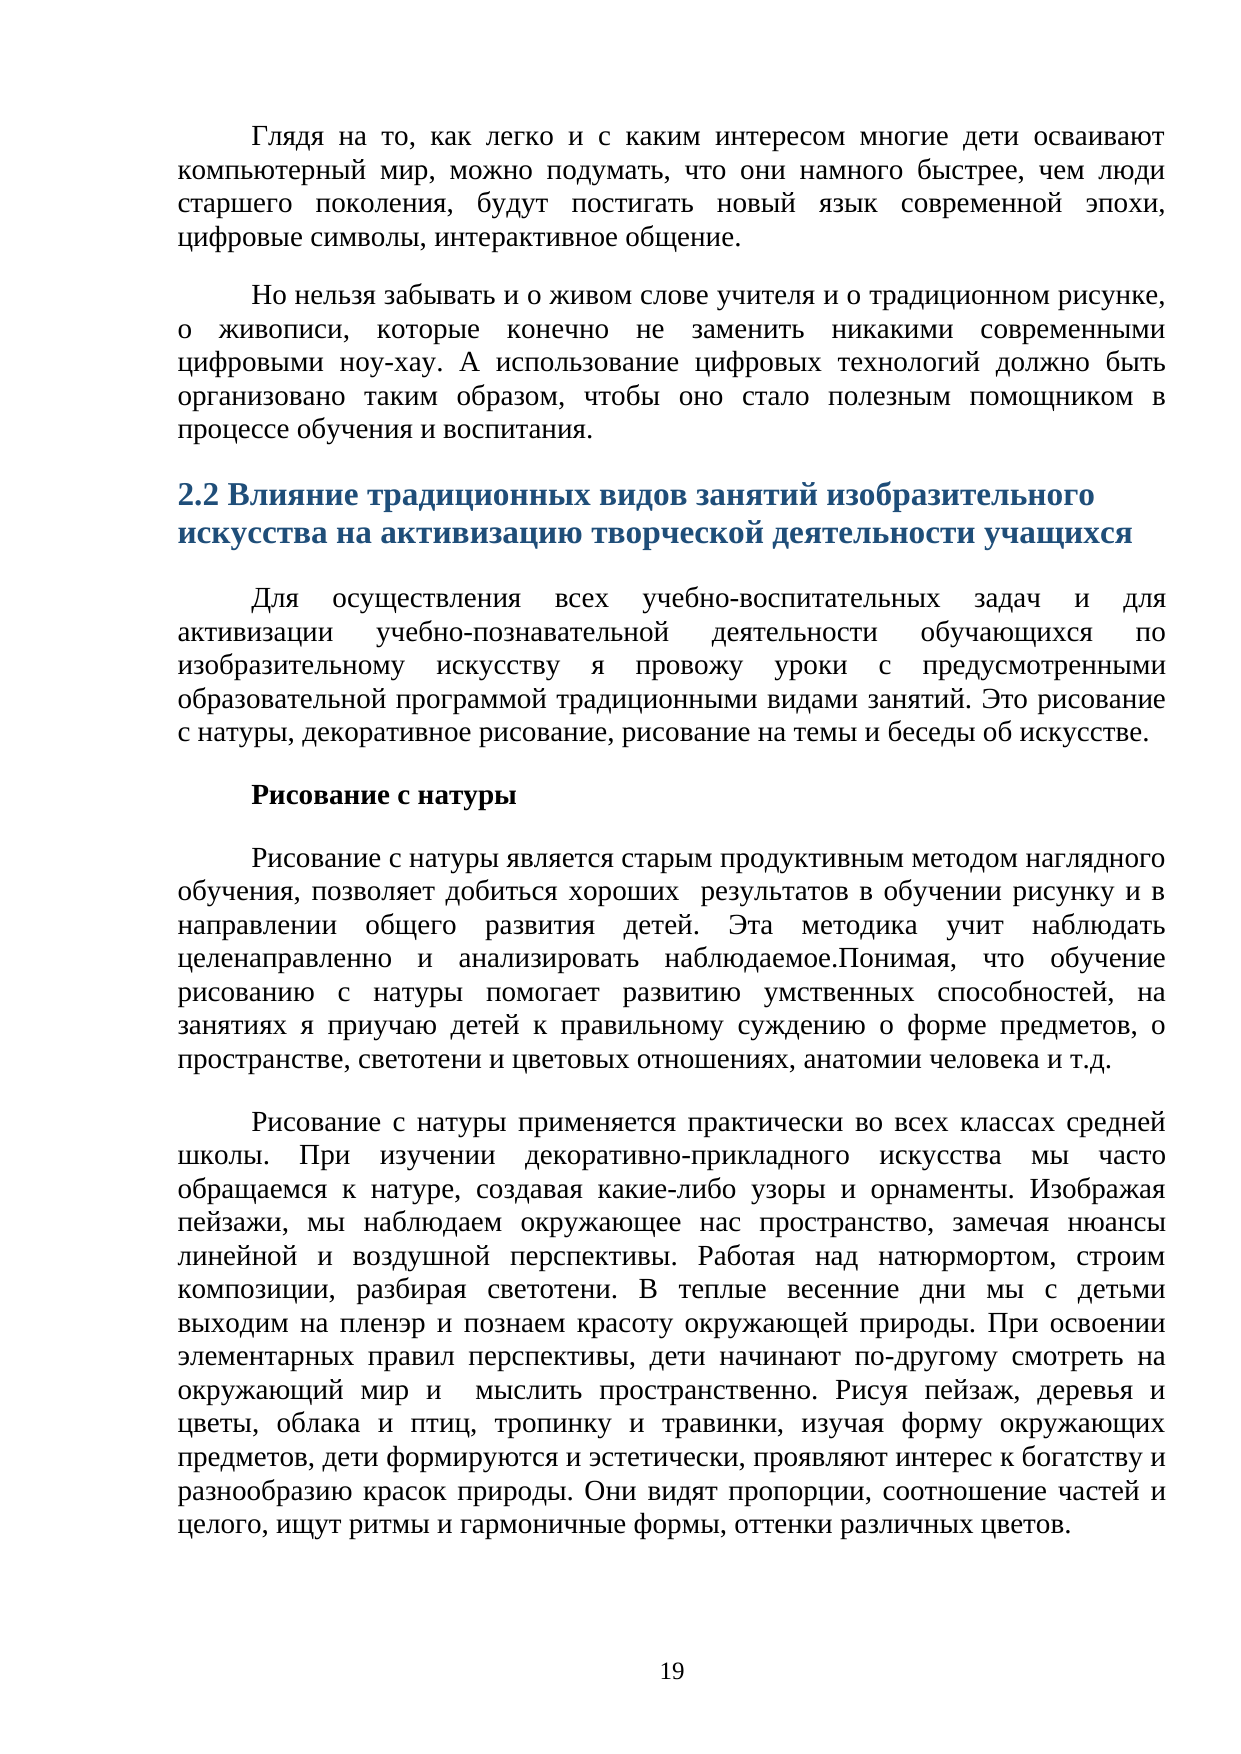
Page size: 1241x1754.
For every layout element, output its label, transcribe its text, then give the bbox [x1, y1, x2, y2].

text Глядя на то, как легко и с каким интересом многие дети осваивают компьютерный мир, можно подумать, что они намного быстрее, чем люди старшего поколения, будут постигать новый язык современной эпохи, цифровые символы, интерактивное общение. [177, 118, 1167, 252]
text Рисование с натуры применяется практически во всех классах средней школы. При изучении декоративно-прикладного искусства мы часто обращаемся к натуре, создавая какие-либо узоры и орнаменты. Изображая пейзажи, мы наблюдаем окружающее нас пространство, замечая нюансы линейной и воздушной перспективы. Работая над натюрмортом, строим композиции, разбирая светотени. В теплые весенние дни мы с детьми выходим на пленэр и познаем красоту окружающей природы. При освоении элементарных правил перспективы, дети начинают по-другому смотреть на окружающий мир и мыслить пространственно. Рисуя пейзаж, деревья и цветы, облака и птиц, тропинку и травинки, изучая форму окружающих предметов, дети формируются и эстетически, проявляют интерес к богатству и разнообразию красок природы. Они видят пропорции, соотношение частей и целого, ищут ритмы и гармоничные формы, оттенки различных цветов. [177, 1104, 1167, 1540]
text Рисование с натуры [177, 777, 1167, 811]
text Но нельзя забывать и о живом слове учителя и о традиционном рисунке, о живописи, которые конечно не заменить никакими современными цифровыми ноу-хау. А использование цифровых технологий должно быть организовано таким образом, чтобы оно стало полезным помощником в процессе обучения и воспитания. [177, 277, 1167, 445]
subtitle 2.2 Влияние традиционных видов занятий изобразительного искусства на активизацию творческой деятельности учащихся [177, 474, 1167, 551]
text Рисование с натуры является старым продуктивным методом наглядного обучения, позволяет добиться хороших результатов в обучении рисунку и в направлении общего развития детей. Эта методика учит наблюдать целенаправленно и анализировать наблюдаемое.Понимая, что обучение рисованию с натуры помогает развитию умственных способностей, на занятиях я приучаю детей к правильному суждению о форме предметов, о пространстве, светотени и цветовых отношениях, анатомии человека и т.д. [177, 840, 1167, 1074]
text Для осуществления всех учебно-воспитательных задач и для активизации учебно-познавательной деятельности обучающихся по изобразительному искусству я провожу уроки с предусмотренными образовательной программой традиционными видами занятий. Это рисование с натуры, декоративное рисование, рисование на темы и беседы об искусстве. [177, 580, 1167, 748]
